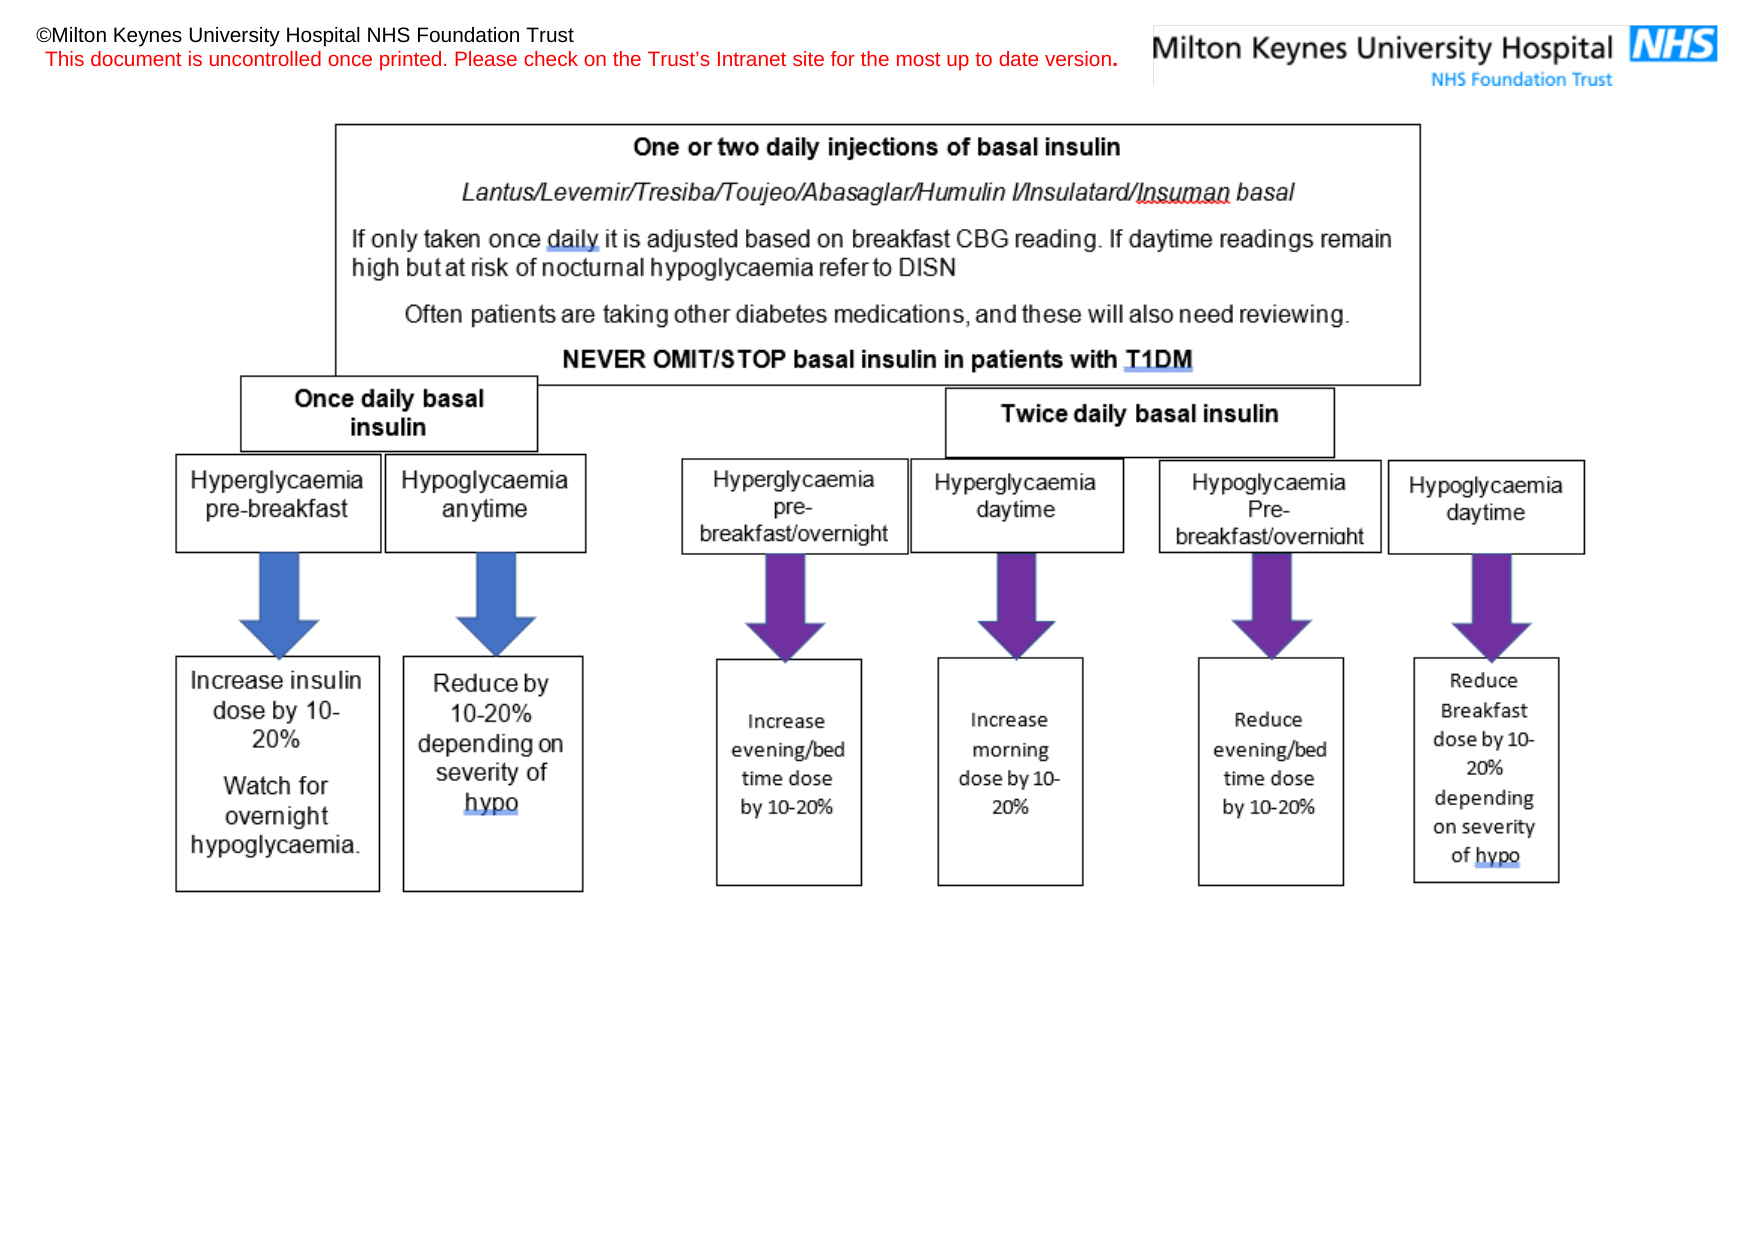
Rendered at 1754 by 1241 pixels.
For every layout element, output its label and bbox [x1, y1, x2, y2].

picture [150, 112, 1605, 900]
picture [1152, 25, 1718, 86]
